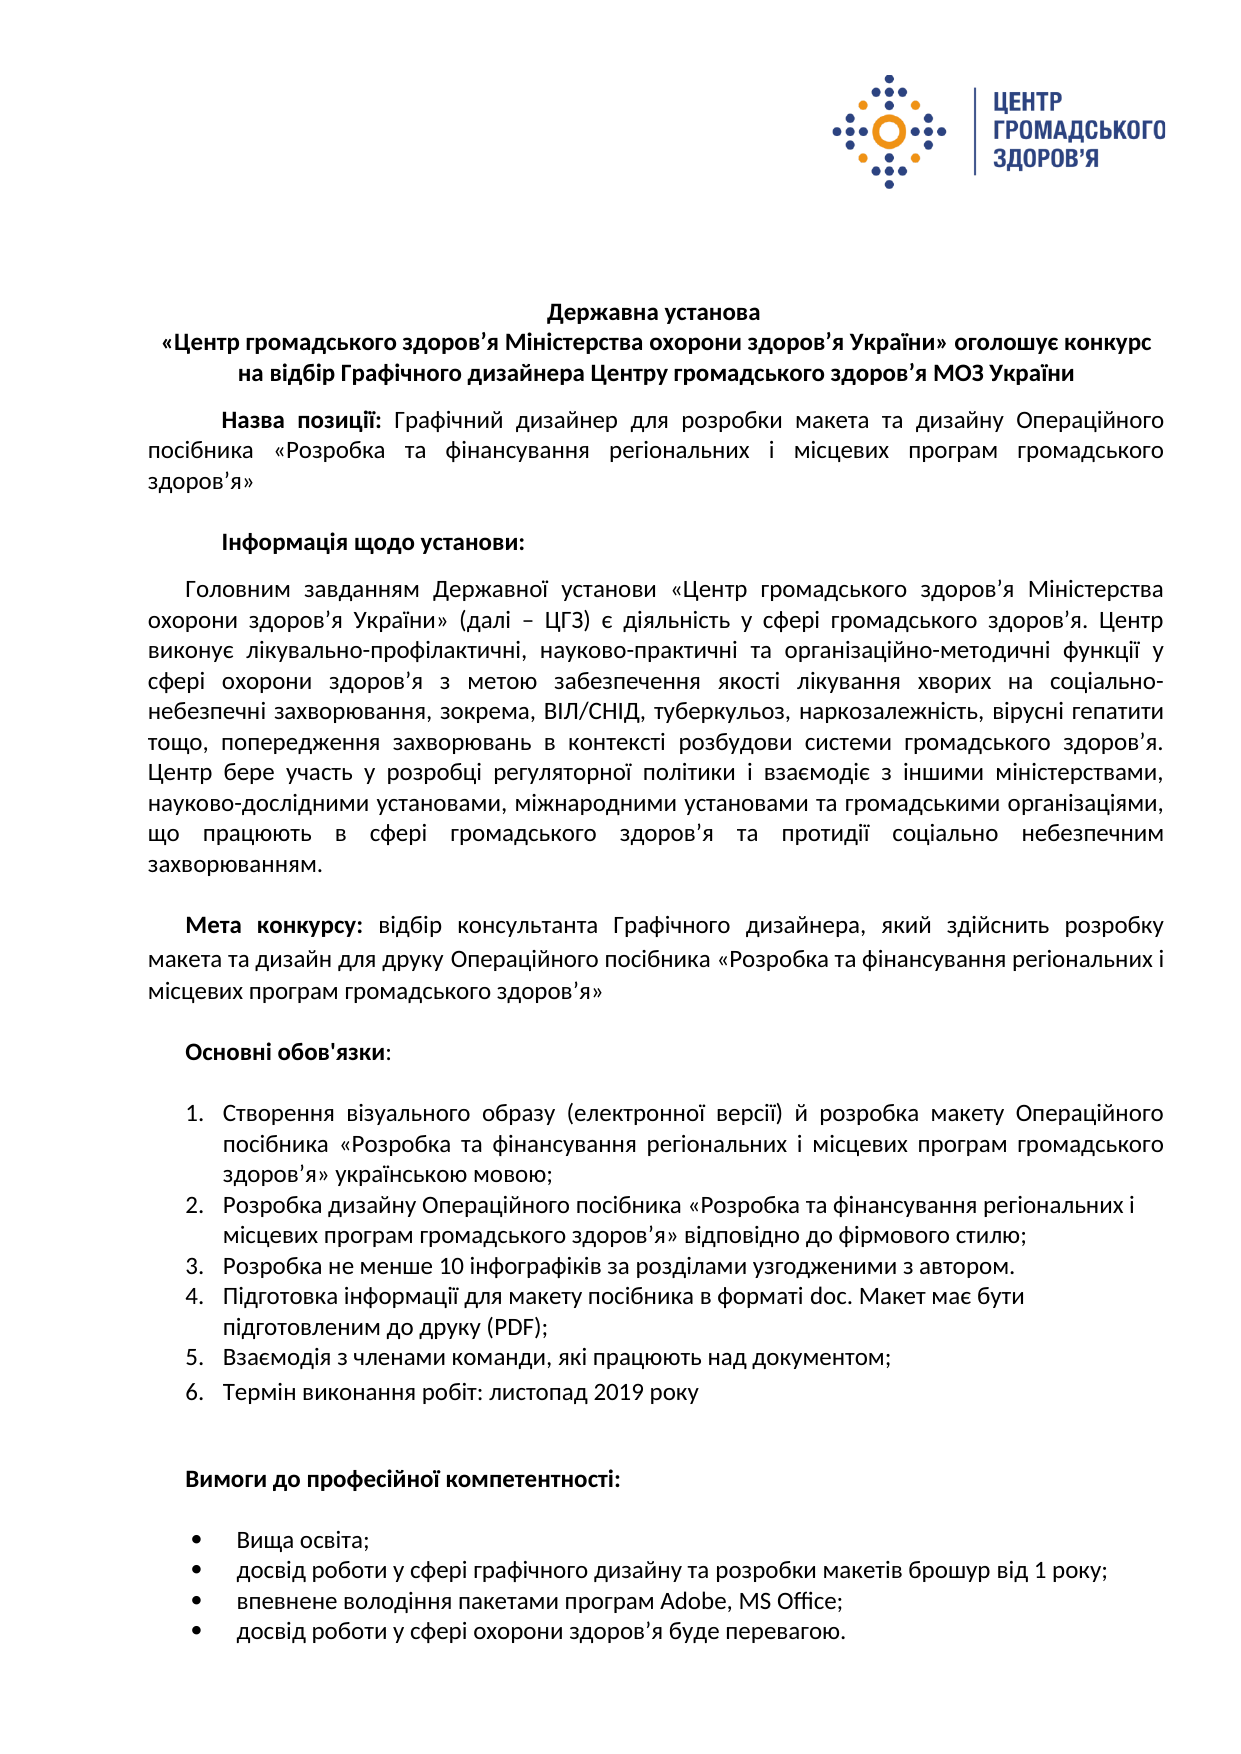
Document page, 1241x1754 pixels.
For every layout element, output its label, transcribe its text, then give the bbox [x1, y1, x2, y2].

text Мета конкурсу: відбір консультанта Графічного дизайнера, який здійснить розробку макета та дизайн для друку Операційного посібника «Розробка та фінансування регіональних і місцевих програм громадського здоров’я» [148, 909, 1165, 1006]
list Взаємодія з членами команди, які працюють над документом; [185, 1341, 1165, 1372]
text Державна установа «Центр громадського здоров’я Міністерства охорони здоров’я України» оголошує конкурс на відбір Графічного дизайнера Центру громадського здоров’я МОЗ України [148, 296, 1165, 387]
text Основні обов'язки: [148, 1036, 1165, 1067]
list Підготовка інформації для макету посібника в форматі doc. Макет має бути підготовленим до друку (PDF); [185, 1280, 1179, 1341]
list досвід роботи у сфері охорони здоров’я буде перевагою. [192, 1615, 1165, 1646]
picture [832, 75, 1166, 189]
list Вища освіта; [192, 1524, 1165, 1554]
list Розробка дизайну Операційного посібника «Розробка та фінансування регіональних і місцевих програм громадського здоров’я» відповідно до фірмового стилю; [185, 1189, 1179, 1250]
list Створення візуального образу (електронної версії) й розробка макету Операційного посібника «Розробка та фінансування регіональних і місцевих програм громадського здоров’я» українською мовою; [185, 1097, 1165, 1189]
list досвід роботи у сфері графічного дизайну та розробки макетів брошур від 1 року; [192, 1554, 1165, 1585]
text Головним завданням Державної установи «Центр громадського здоров’я Міністерства охорони здоров’я України» (далі – ЦГЗ) є діяльність у сфері громадського здоров’я. Центр виконує лікувально-профілактичні, науково-практичні та організаційно-методичні функції у сфері охорони здоров’я з метою забезпечення якості лікування хворих на cоціально-небезпечні захворювання, зокрема, ВІЛ/СНІД, туберкульоз, наркозалежність, вірусні гепатити тощо, попередження захворювань в контексті розбудови системи громадського здоров’я. Центр бере участь у розробці регуляторної політики і взаємодіє з іншими міністерствами, науково-дослідними установами, міжнародними установами та громадськими організаціями, що працюють в сфері громадського здоров’я та протидії соціально небезпечним захворюванням. [148, 573, 1165, 878]
text Назва позиції: Графічний дизайнер для розробки макета та дизайну Операційного посібника «Розробка та фінансування регіональних і місцевих програм громадського здоров’я» [148, 404, 1165, 496]
list Термін виконання робіт: листопад 2019 року [185, 1376, 1165, 1407]
text Інформація щодо установи: [148, 526, 1165, 557]
list Розробка не менше 10 інфографіків за розділами узгодженими з автором. [185, 1250, 1179, 1280]
text Вимоги до професійної компетентності: [148, 1463, 1165, 1493]
list впевнене володіння пакетами програм Adobe, MS Office; [192, 1585, 1165, 1615]
